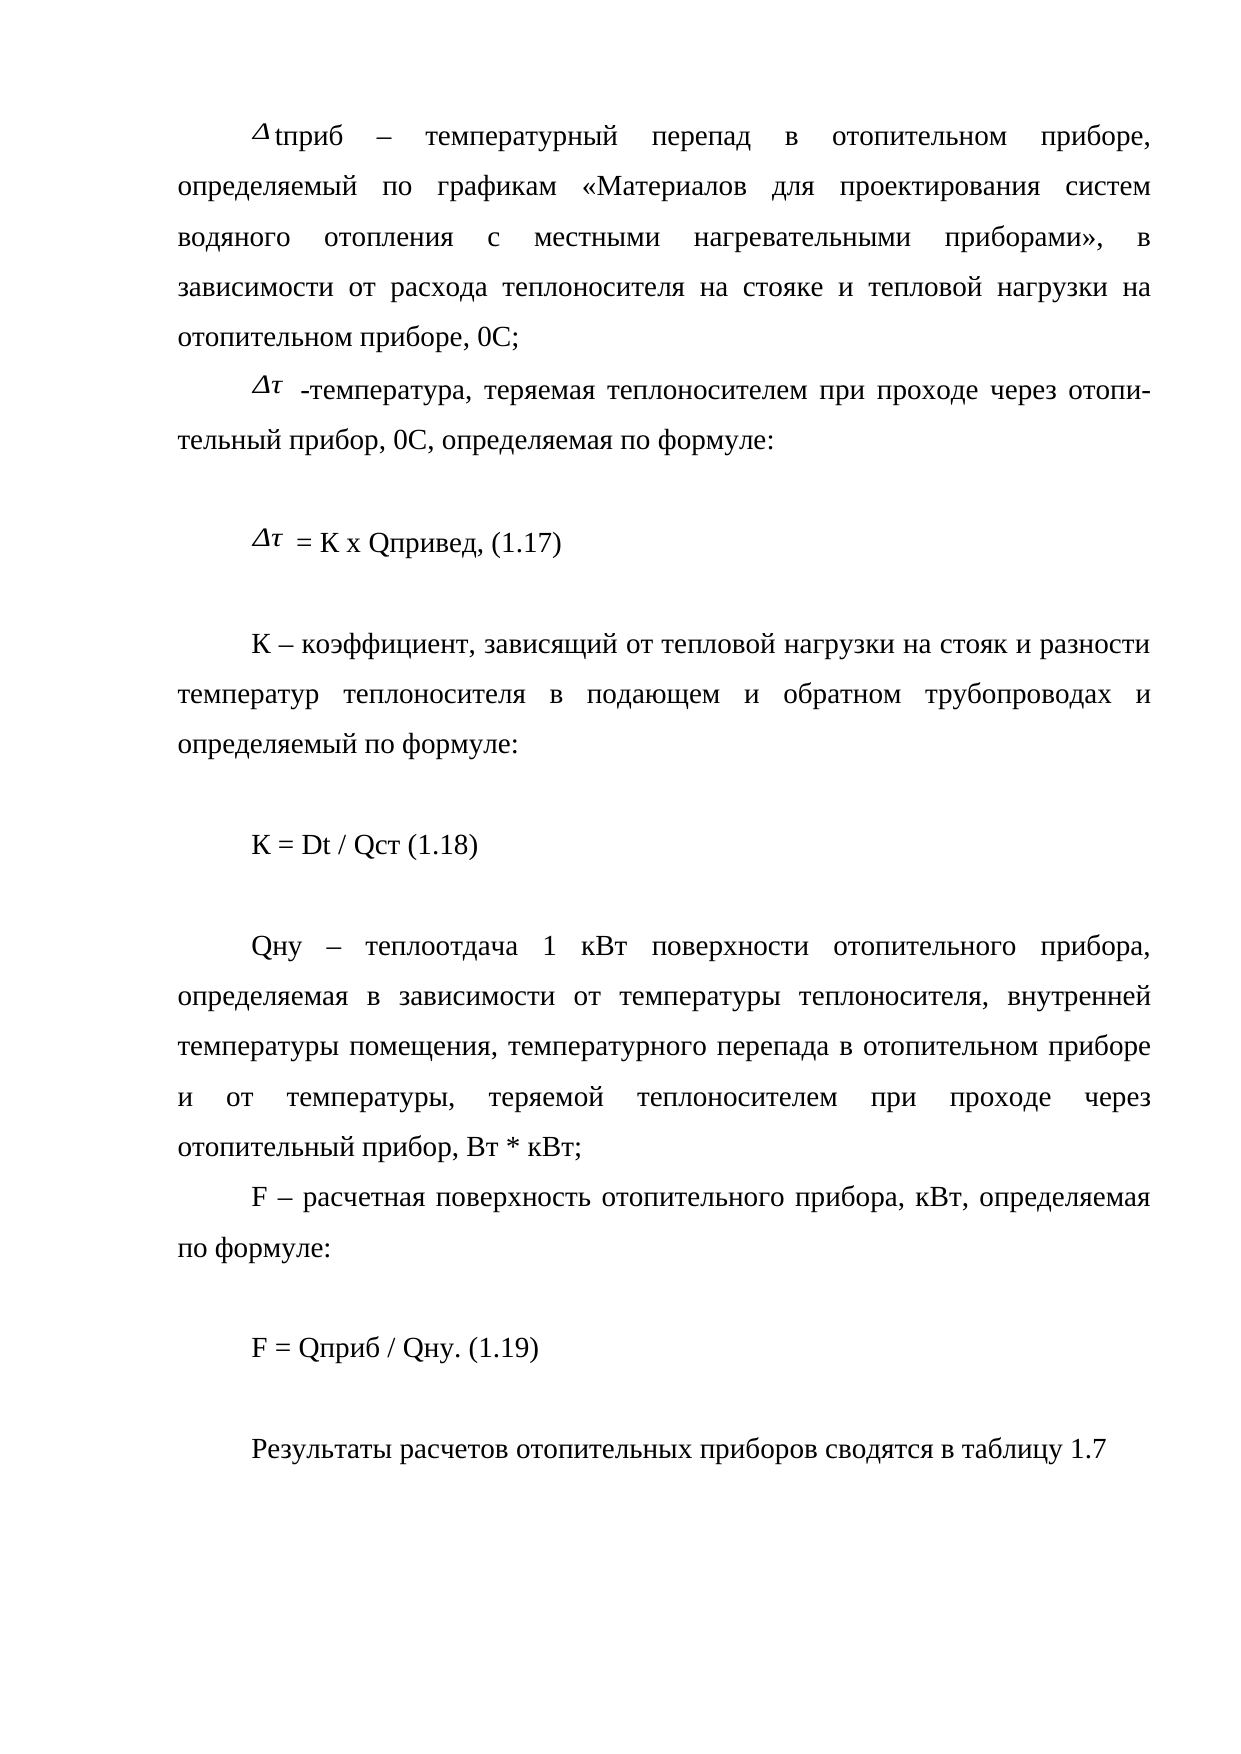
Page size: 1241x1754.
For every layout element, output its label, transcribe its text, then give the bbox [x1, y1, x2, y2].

text К – коэффициент, зависящий от тепловой нагрузки на стояк и разности температур теплоносителя в подающем и обратном трубопроводах и определяемый по формуле: [177, 626, 1152, 760]
text tприб – температурный перепад в отопительном приборе, определяемый по графикам «Материалов для проектирования систем водяного отопления с местными нагревательными приборами», в зависимости от расхода теплоносителя на стояке и тепловой нагрузки на отопительном приборе, 0С; [177, 118, 1152, 353]
text К = Dt / Qст (1.18) [177, 827, 1152, 861]
text F – расчетная поверхность отопительного прибора, кВт, определяемая по формуле: [177, 1179, 1152, 1263]
text F = Qприб / Qну. (1.19) [177, 1330, 1152, 1364]
text Qну – теплоотдача 1 кВт поверхности отопительного прибора, определяемая в зависимости от температуры теплоносителя, внутренней температуры помещения, температурного перепада в отопительном приборе и от температуры, теряемой теплоносителем при проходе через отопительный прибор, Вт * кВт; [177, 928, 1152, 1163]
text -температура, теряемая теплоносителем при проходе через отопи-тельный прибор, 0С, определяемая по формуле: [177, 370, 1152, 456]
text = К х Qпривед, (1.17) [177, 523, 1152, 559]
text Результаты расчетов отопительных приборов сводятся в таблицу 1.7 [177, 1431, 1152, 1464]
